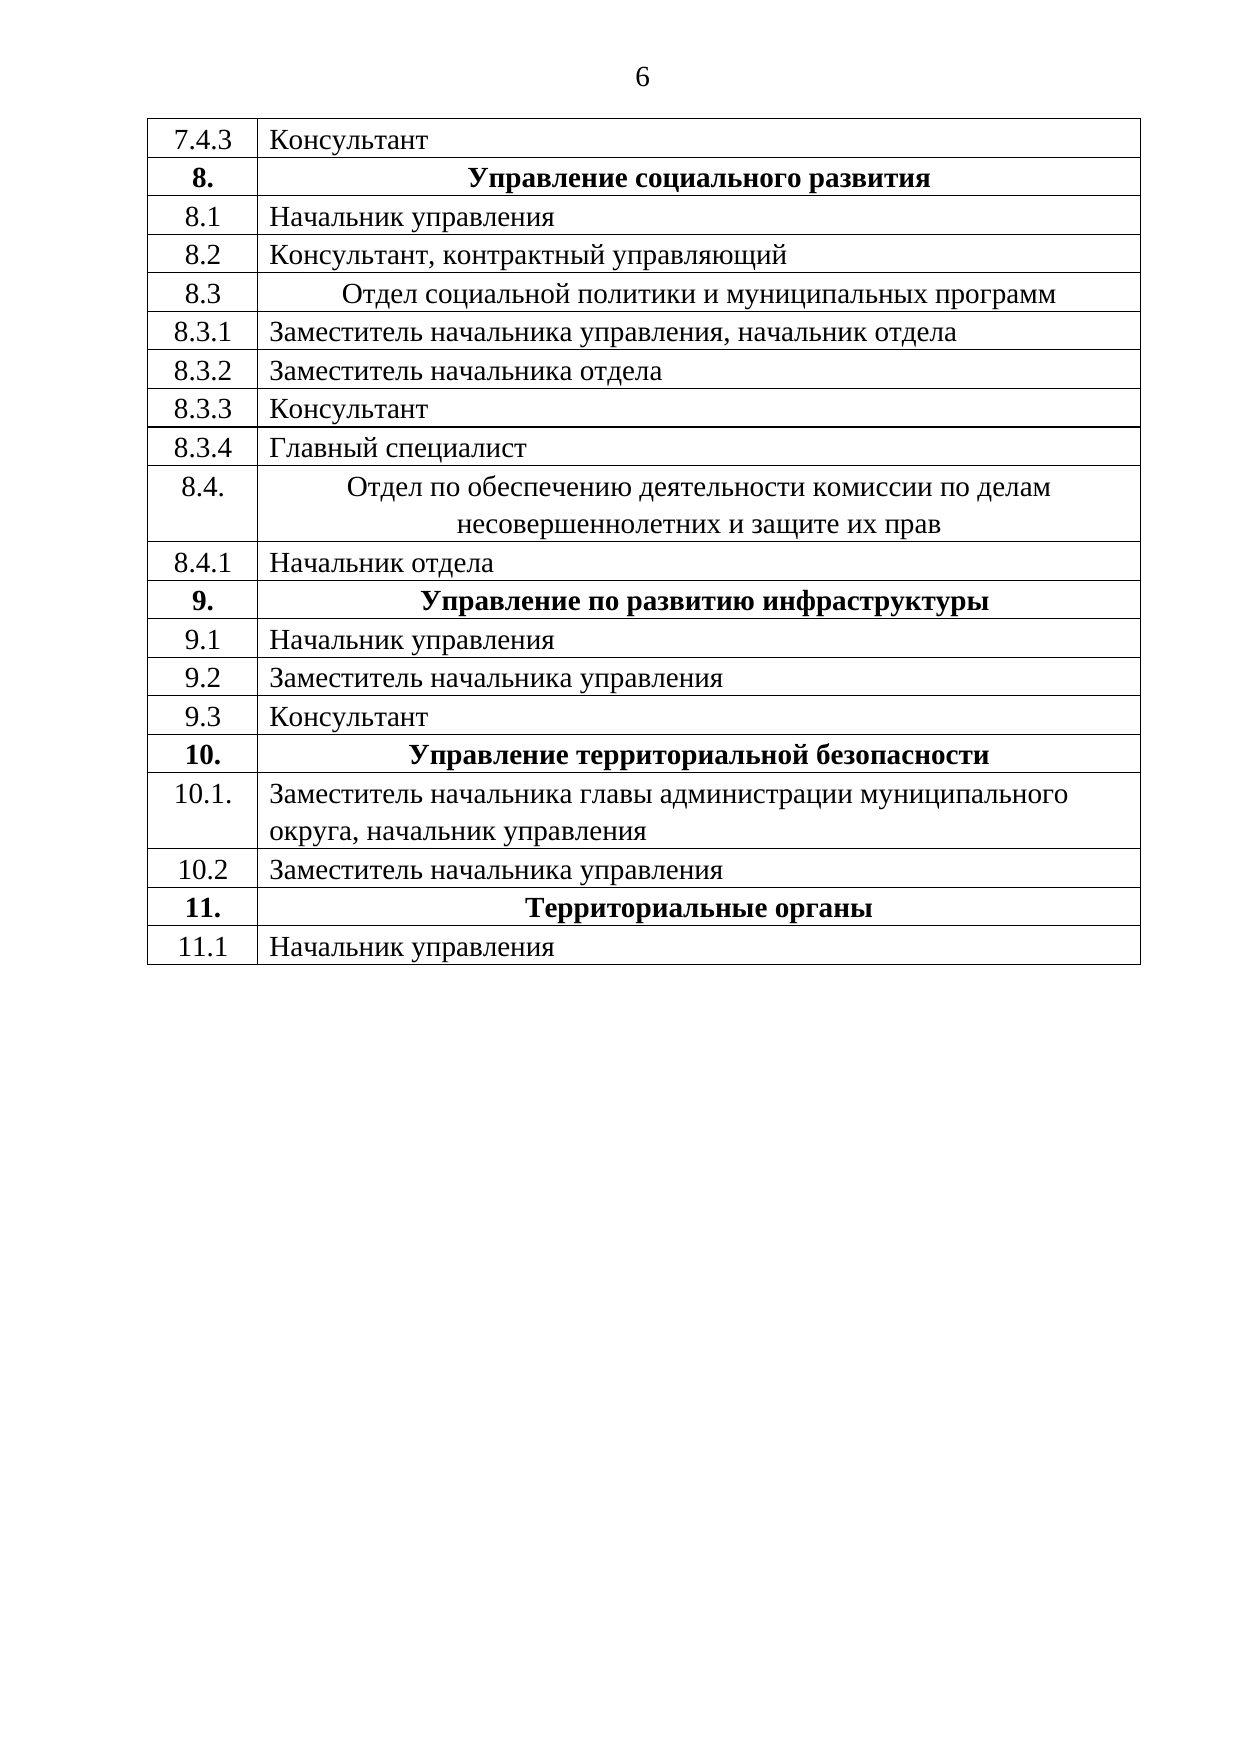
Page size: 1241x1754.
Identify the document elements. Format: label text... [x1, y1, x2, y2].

table_cell 8.4.1 [148, 542, 257, 579]
table_cell 11. [148, 888, 257, 925]
table_cell 8.3.3 [148, 389, 257, 426]
table_cell Заместитель начальника управления [258, 658, 1140, 695]
table_cell 9. [148, 581, 257, 618]
table_cell Начальник управления [258, 196, 1140, 234]
table_cell 8.3.1 [148, 312, 257, 349]
table_cell Отдел по обеспечению деятельности комиссии по делам несовершеннолетних и защите их прав [258, 466, 1140, 541]
table_cell 11.1 [148, 926, 257, 964]
table_cell 9.2 [148, 658, 257, 695]
table_cell 8.4. [148, 466, 257, 541]
table_cell 10. [148, 735, 257, 772]
table_cell Заместитель начальника главы администрации муниципального округа, начальник управления [258, 773, 1140, 848]
table_cell 9.1 [148, 619, 257, 657]
table_cell Консультант [258, 389, 1140, 426]
table_cell 8.2 [148, 235, 257, 272]
table_cell 9.3 [148, 696, 257, 734]
table_cell Управление по развитию инфраструктуры [258, 581, 1140, 618]
table_cell Управление социального развития [258, 158, 1140, 195]
table_cell Консультант, контрактный управляющий [258, 235, 1140, 272]
table_cell Главный специалист [258, 428, 1140, 465]
table_cell 10.1. [148, 773, 257, 848]
table_cell Начальник отдела [258, 542, 1140, 579]
table_cell 7.4.3 [148, 119, 257, 157]
table_cell 8.3.2 [148, 350, 257, 388]
table_cell Начальник управления [258, 926, 1140, 964]
table_cell Отдел социальной политики и муниципальных программ [258, 273, 1140, 311]
table_cell Начальник управления [258, 619, 1140, 657]
table_cell Территориальные органы [258, 888, 1140, 925]
table_cell Заместитель начальника отдела [258, 350, 1140, 388]
table_cell 8. [148, 158, 257, 195]
table_cell 8.3.4 [148, 428, 257, 465]
table_cell Заместитель начальника управления [258, 849, 1140, 887]
table_cell Консультант [258, 119, 1140, 157]
table_cell 8.3 [148, 273, 257, 311]
table_cell 10.2 [148, 849, 257, 887]
table_cell Консультант [258, 696, 1140, 734]
table_cell Заместитель начальника управления, начальник отдела [258, 312, 1140, 349]
table_cell 8.1 [148, 196, 257, 234]
table_cell Управление территориальной безопасности [258, 735, 1140, 772]
